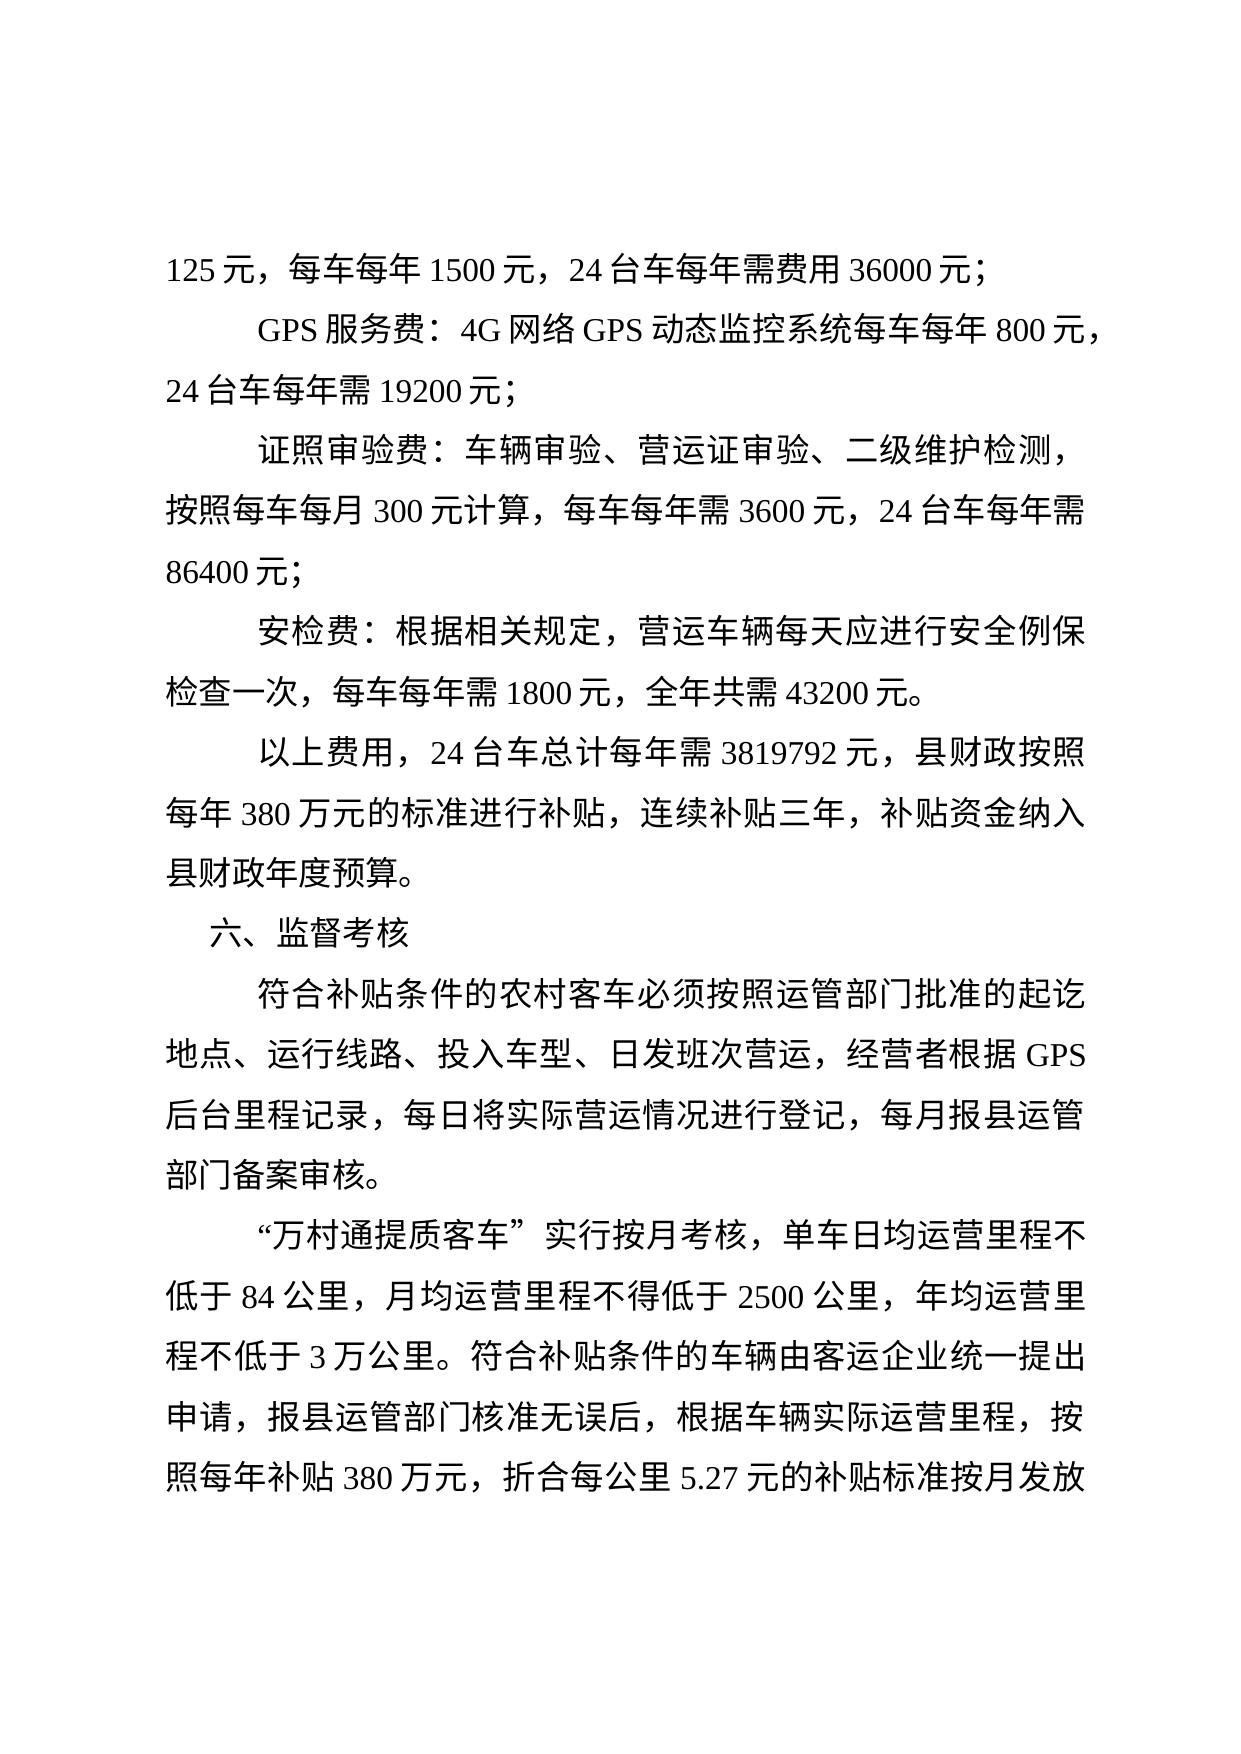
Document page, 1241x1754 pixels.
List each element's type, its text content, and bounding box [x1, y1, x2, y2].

text GPS服务费：4G网络GPS动态监控系统每车每年800元，24台车每年需19200元； [165, 293, 1087, 414]
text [165, 233, 1087, 293]
text 安检费：根据相关规定，营运车辆每天应进行安全例保检查一次，每车每年需1800元，全年共需43200元。 [165, 595, 1087, 716]
text 证照审验费：车辆审验、营运证审验、二级维护检测，按照每车每月300元计算，每车每年需3600元，24台车每年需86400元； [165, 414, 1087, 595]
text 符合补贴条件的农村客车必须按照运管部门批准的起讫地点、运行线路、投入车型、日发班次营运，经营者根据GPS后台里程记录，每日将实际营运情况进行登记，每月报县运管部门备案审核。 [165, 958, 1087, 1199]
text 以上费用，24台车总计每年需3819792元，县财政按照每年380万元的标准进行补贴，连续补贴三年，补贴资金纳入县财政年度预算。 [165, 716, 1087, 897]
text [165, 1199, 1087, 1502]
text 监督考核 [165, 897, 1087, 958]
